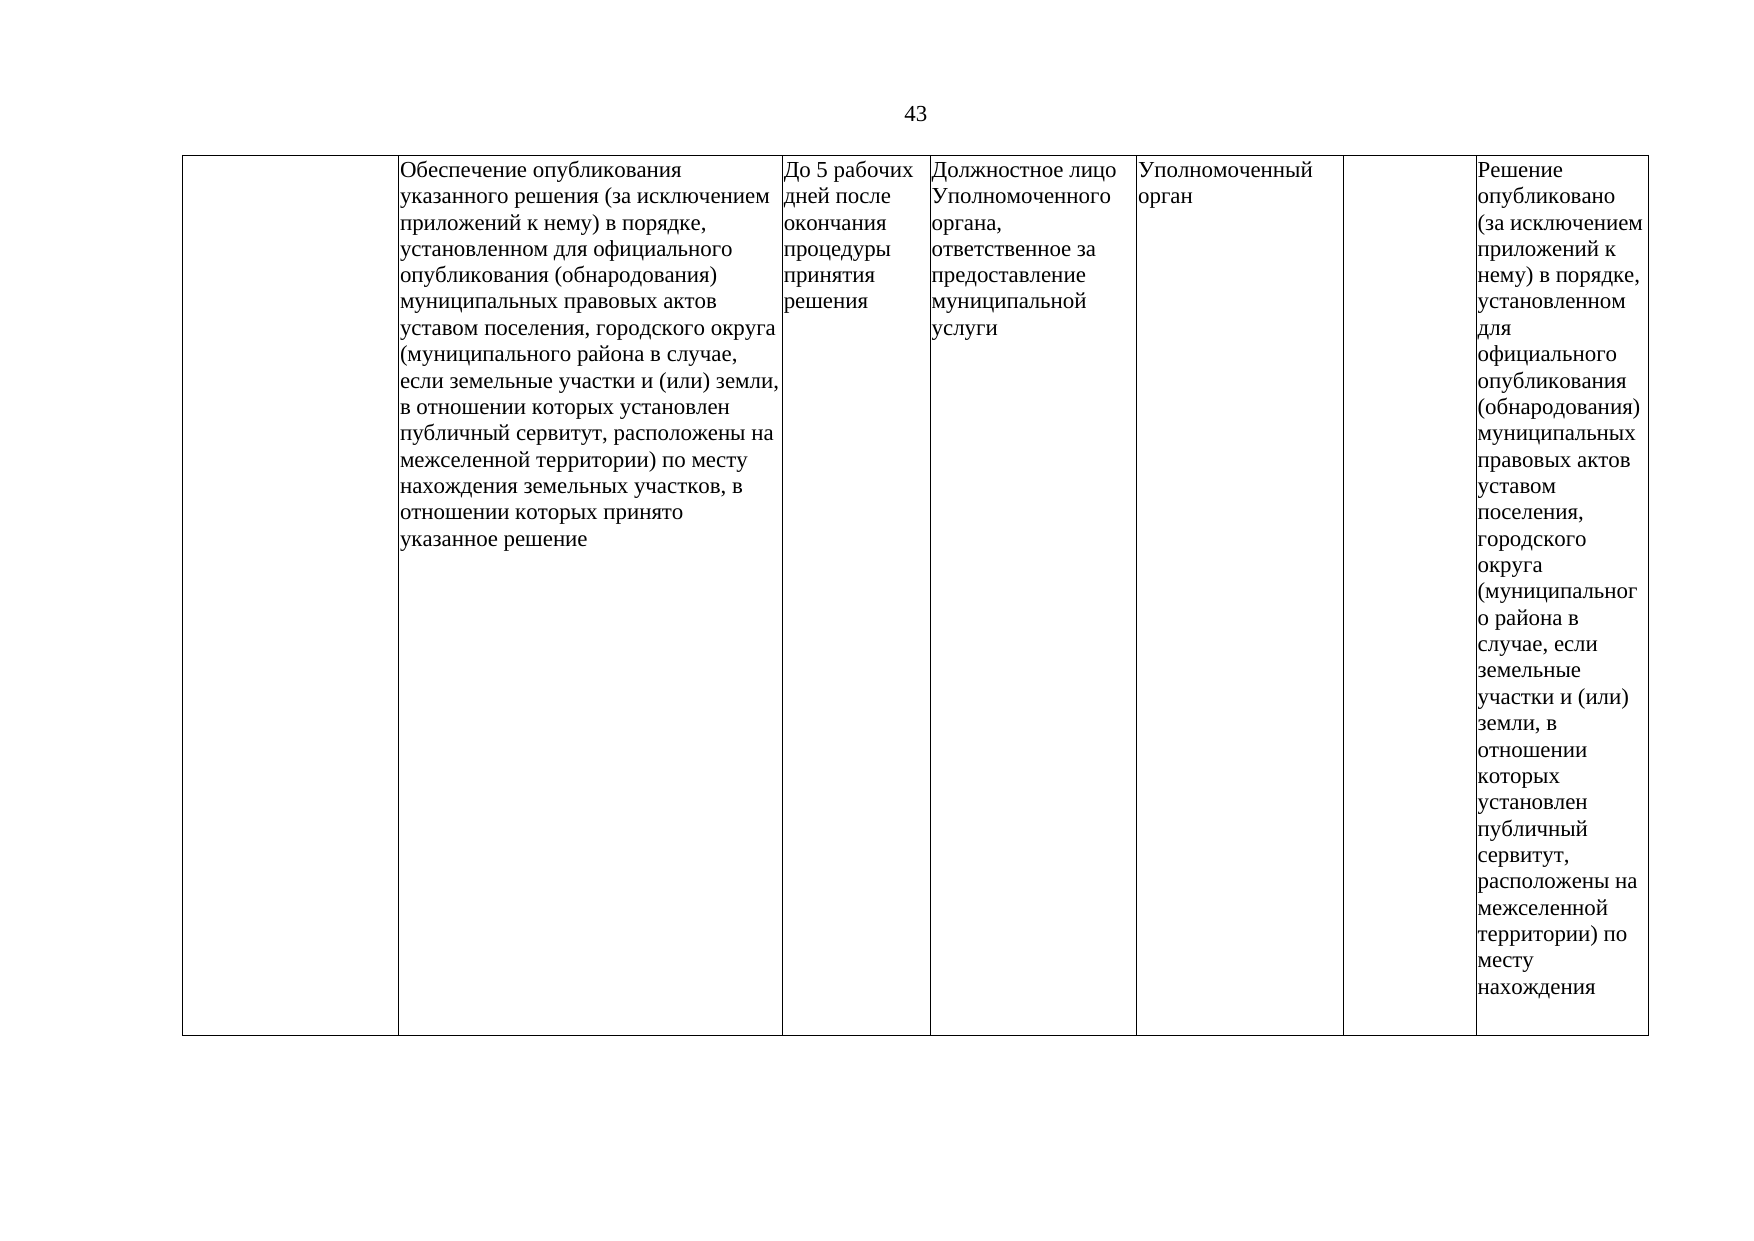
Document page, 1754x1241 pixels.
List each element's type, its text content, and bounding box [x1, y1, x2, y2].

table_cell Уполномоченный орган [1137, 156, 1343, 1035]
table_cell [931, 156, 1136, 1035]
table_cell [1344, 156, 1476, 1035]
table_cell [183, 156, 398, 1035]
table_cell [783, 156, 930, 1035]
table_cell Решение опубликовано (за исключением приложений к нему) в порядке, установленном для официального опубликования (обнародования) муниципальных правовых актов уставом поселения, городского округа (муниципального района в случае, если земельные участки и (или) земли, в отношении которых установлен публичный сервитут, расположены на межселенной территории) по месту нахождения [1477, 156, 1648, 1035]
table_cell Обеспечение опубликования указанного решения (за исключением приложений к нему) в порядке, установленном для официального опубликования (обнародования) муниципальных правовых актов уставом поселения, городского округа (муниципального района в случае, если земельные участки и (или) земли, в отношении которых установлен публичный сервитут, расположены на межселенной территории) по месту нахождения земельных участков, в отношении которых принято указанное решение [399, 156, 782, 1035]
